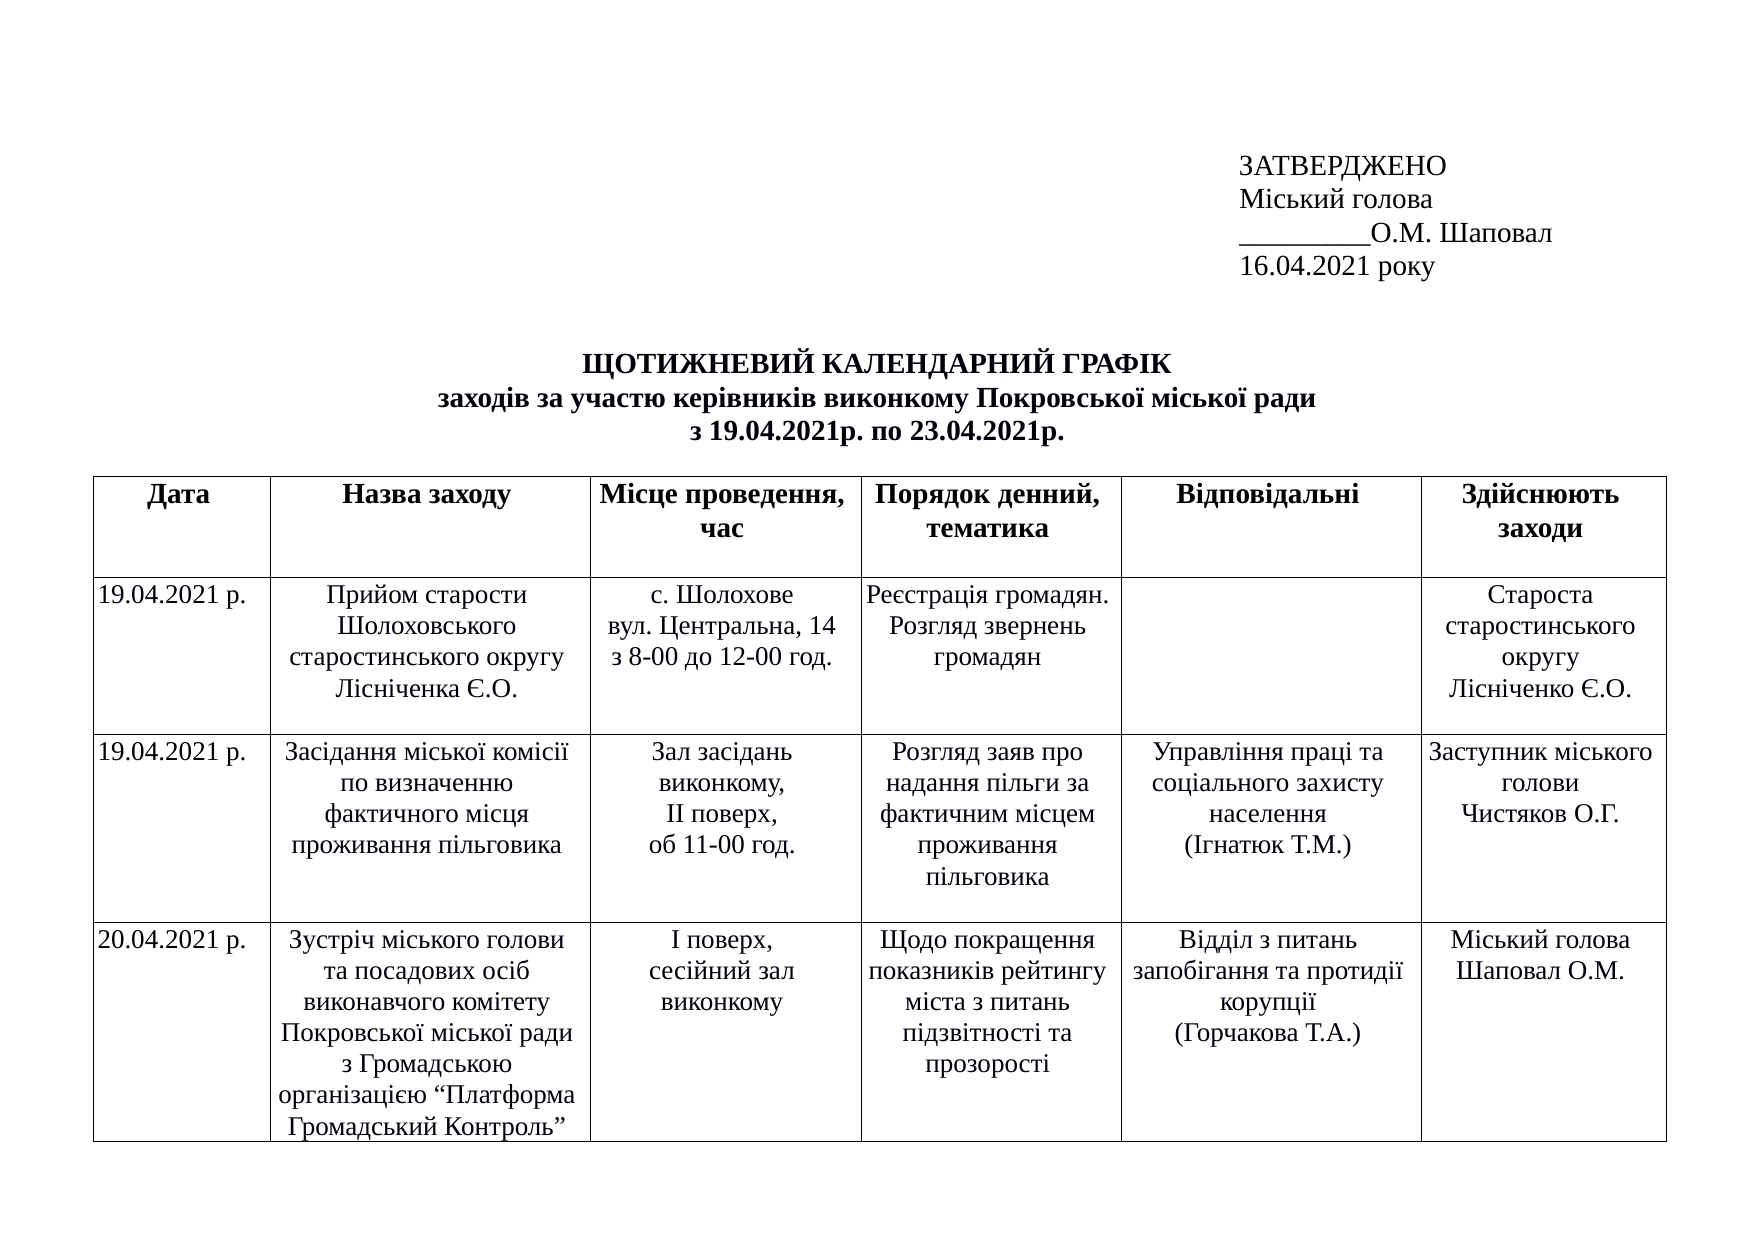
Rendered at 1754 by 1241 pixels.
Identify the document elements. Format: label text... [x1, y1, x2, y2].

table_cell 19.04.2021 р. [94, 578, 270, 734]
table_cell Управління праці та соціального захисту населення (Ігнатюк Т.М.) [1122, 735, 1421, 922]
table_cell Реєстрація громадян. Розгляд звернень громадян [862, 578, 1121, 734]
table_header Порядок денний, тематика [862, 477, 1121, 577]
table_cell с. Шолохове вул. Центральна, 14 з 8-00 до 12-00 год. [591, 578, 861, 734]
table_cell Староста старостинського округу Лісніченко Є.О. [1422, 578, 1666, 734]
table_cell Зал засідань виконкому, ІІ поверх, об 11-00 год. [591, 735, 861, 922]
table_cell 20.04.2021 р. [94, 923, 270, 1141]
table_cell Засідання міської комісії по визначенню фактичного місця проживання пільговика [271, 735, 590, 922]
text Міський голова [88, 181, 1665, 215]
table_cell 19.04.2021 р. [94, 735, 270, 922]
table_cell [591, 923, 861, 1141]
text з 19.04.2021р. по 23.04.2021р. [88, 413, 1665, 447]
text заходів за участю керівників виконкому Покровської міської ради [88, 380, 1665, 413]
text ЗАТВЕРДЖЕНО [88, 148, 1447, 181]
table_header Здійснюють заходи [1422, 477, 1666, 577]
text 16.04.2021 року [88, 248, 1665, 282]
table_header Дата [94, 477, 270, 577]
table_header Назва заходу [271, 477, 590, 577]
table_cell [1122, 578, 1421, 734]
text ЩОТИЖНЕВИЙ КАЛЕНДАРНИЙ ГРАФІК [88, 346, 1665, 380]
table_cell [1422, 923, 1666, 1141]
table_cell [1122, 923, 1421, 1141]
table_header Місце проведення, час [591, 477, 861, 577]
table_cell Заступник міського голови Чистяков О.Г. [1422, 735, 1666, 922]
table_cell Розгляд заяв про надання пільги за фактичним місцем проживання пільговика [862, 735, 1121, 922]
table_header Відповідальні [1122, 477, 1421, 577]
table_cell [271, 923, 590, 1141]
table_cell Прийом старости Шолоховського старостинського округу Лісніченка Є.О. [271, 578, 590, 734]
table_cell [862, 923, 1121, 1141]
text _________О.М. Шаповал [88, 215, 1665, 248]
